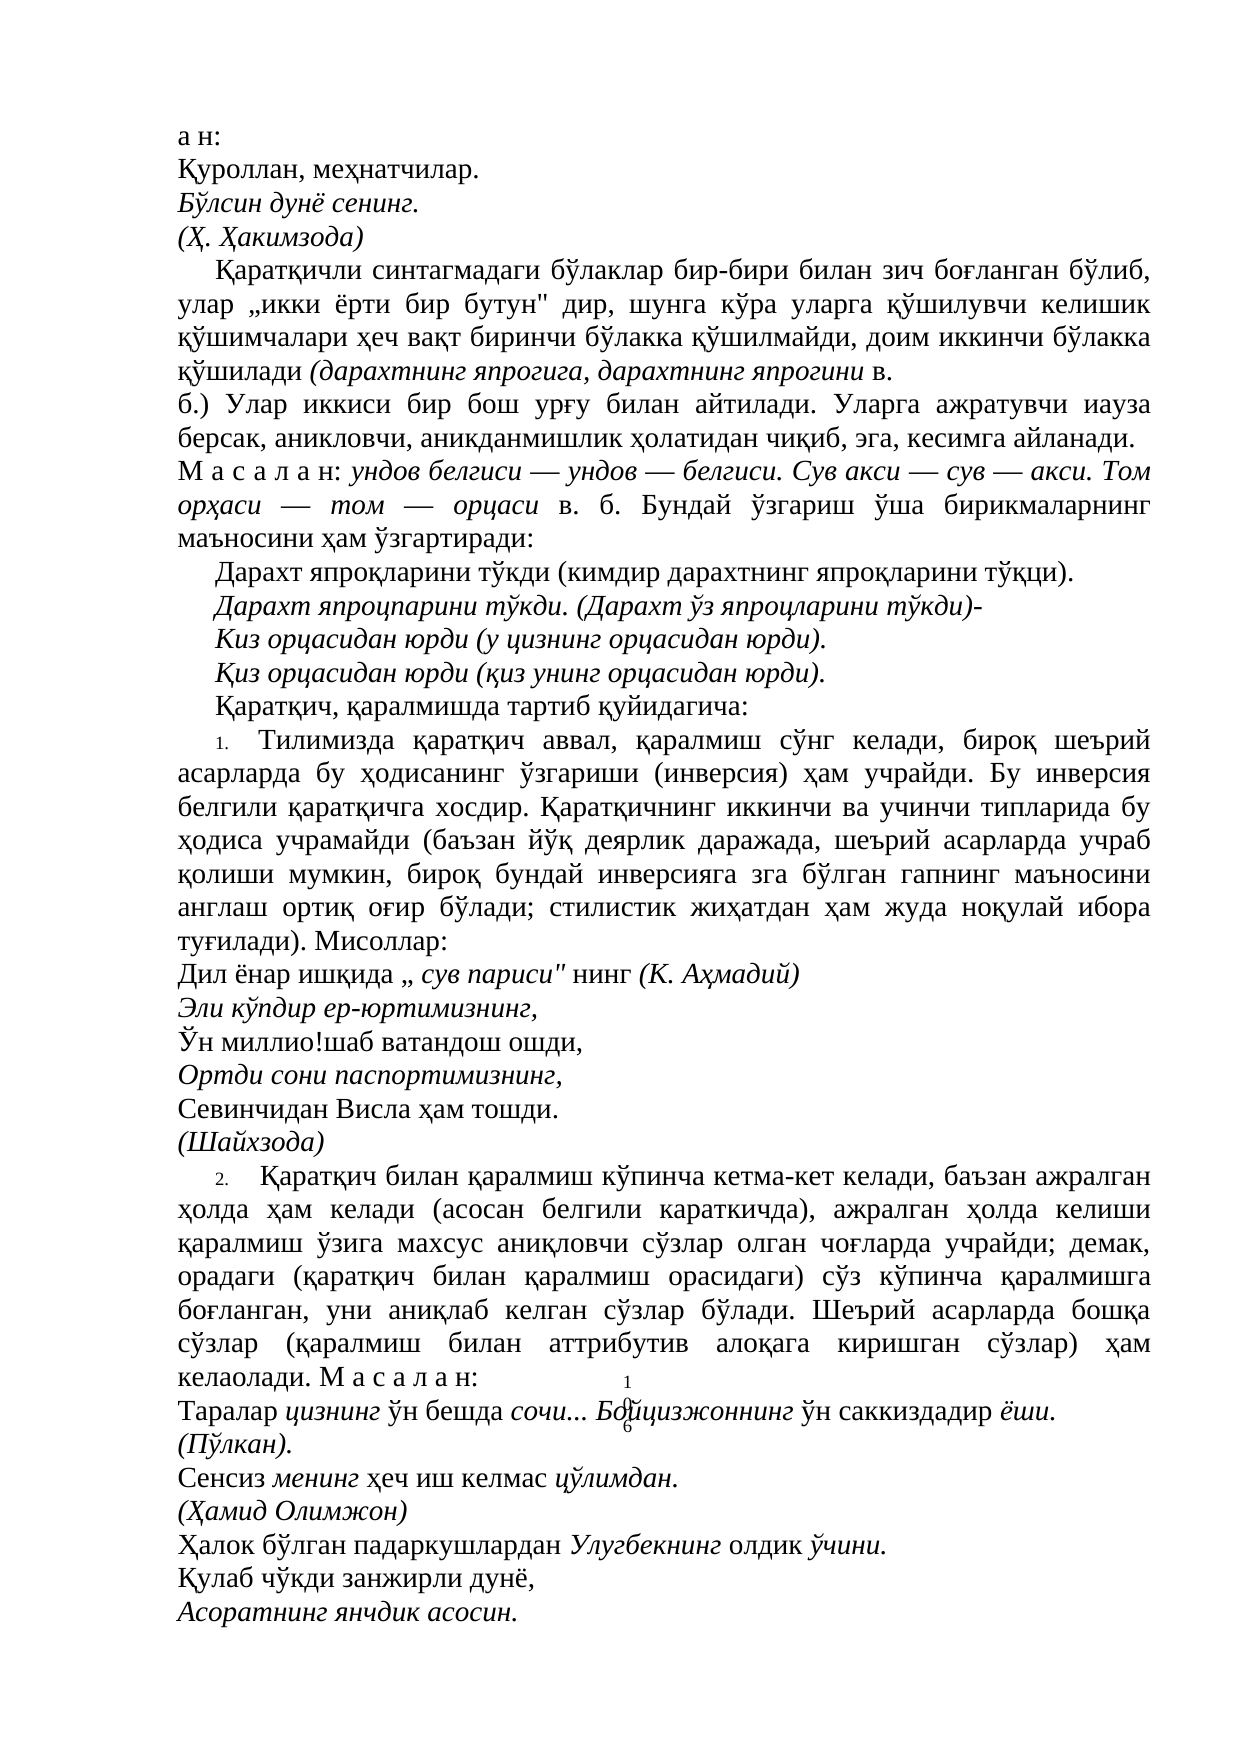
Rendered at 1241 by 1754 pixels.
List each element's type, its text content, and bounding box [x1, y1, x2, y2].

text Дил ёнар ишқида „ сув париси" нинг (К. Аҳмадий) [177, 957, 1152, 990]
text Бўлсин дунё сенинг. [177, 185, 1152, 219]
text Қулаб чўкди занжирли дунё, [177, 1560, 1152, 1594]
text Ўн миллио!шаб ватандош ошди, [177, 1024, 1152, 1057]
text (Пўлкан). [177, 1426, 1152, 1460]
text М а с а л а н: ундов белгиси — ундов — белгиси. Сув акси — сув — акси. Том орҳаси — том — орцаси в. б. Бундай ўзгариш ўша бирикмаларнинг маъносини ҳам ўзгартиради: [177, 453, 1152, 554]
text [177, 118, 1152, 152]
text Асоратнинг янчдик асосин. [177, 1594, 1152, 1627]
list Тилимизда қаратқич аввал, қаралмиш сўнг келади, бироқ шеърий асарларда бу ҳодисанинг ўзгариши (инверсия) ҳам учрайди. Бу инверсия белгили қаратқичга хосдир. Қаратқичнинг иккинчи ва учинчи типларида бу ҳодиса учрамайди (баъзан йўқ деярлик даражада, шеърий асарларда учраб қолиши мумкин, бироқ бундай инверсияга зга бўлган гапнинг маъносини англаш ортиқ оғир бўлади; стилистик жиҳатдан ҳам жуда ноқулай ибора туғилади). Мисоллар: [177, 722, 1152, 957]
text Киз орцасидан юрди (у цизнинг орцасидан юрди). [177, 621, 1152, 655]
text Дарахт япроқларини тўкди (кимдир дарахтнинг япроқларини тўқци). [177, 554, 1152, 588]
text Ортди сони паспортимизнинг, [177, 1057, 1152, 1091]
text Эли кўпдир ер-юртимизнинг, [177, 990, 1152, 1024]
text (Ҳ. Ҳакимзода) [177, 219, 1152, 252]
text б.) Улар иккиси бир бош урғу билан айтилади. Уларга ажратувчи иауза берсак, аникловчи, аникданмишлик ҳолатидан чиқиб, эга, кесимга айланади. [177, 386, 1152, 453]
text Ҳалок бўлган падаркушлардан Улугбекнинг олдик ўчини. [177, 1527, 1152, 1560]
text Севинчидан Висла ҳам тошди. [177, 1091, 1152, 1124]
text (Ҳамид Олимжон) [177, 1493, 1152, 1527]
text Қиз орцасидан юрди (қиз унинг орцасидан юрди). [177, 655, 1152, 688]
list Қаратқич билан қаралмиш кўпинча кетма-кет келади, баъзан ажралган ҳолда ҳам келади (асосан белгили караткичда), ажралган ҳолда келиши қаралмиш ўзига махсус аниқловчи сўзлар олган чоғларда учрайди; демак, орадаги (қаратқич билан қаралмиш орасидаги) сўз кўпинча қаралмишга боғланган, уни аниқлаб келган сўзлар бўлади. Шеърий асарларда бошқа сўзлар (қаралмиш билан аттрибутив алоқага киришган сўзлар) ҳам келаолади. М а с а л а н: [177, 1158, 1152, 1393]
text (Шайхзода) [177, 1124, 1152, 1158]
text Қаратқичли синтагмадаги бўлаклар бир-бири билан зич боғланган бўлиб, улар „икки ёрти бир бутун" дир, шунга кўра уларга қўшилувчи келишик қўшимчалари ҳеч вақт биринчи бўлакка қўшилмайди, доим иккинчи бўлакка қўшилади (дарахтнинг япрогига, дарахтнинг япрогини в. [177, 252, 1152, 386]
text Сенсиз менинг ҳеч иш келмас цўлимдан. [177, 1460, 1152, 1493]
text Қаратқич, қаралмишда тартиб қуйидагича: [177, 688, 1152, 722]
text Таралар цизнинг ўн бешда сочи... Бойцизжоннинг ўн саккиздадир ёши. [177, 1393, 1152, 1426]
text Қуроллан, меҳнатчилар. [177, 152, 1152, 185]
text Дарахт япроцпарини тўкди. (Дарахт ўз япроцларини тўкди)- [177, 588, 1152, 621]
